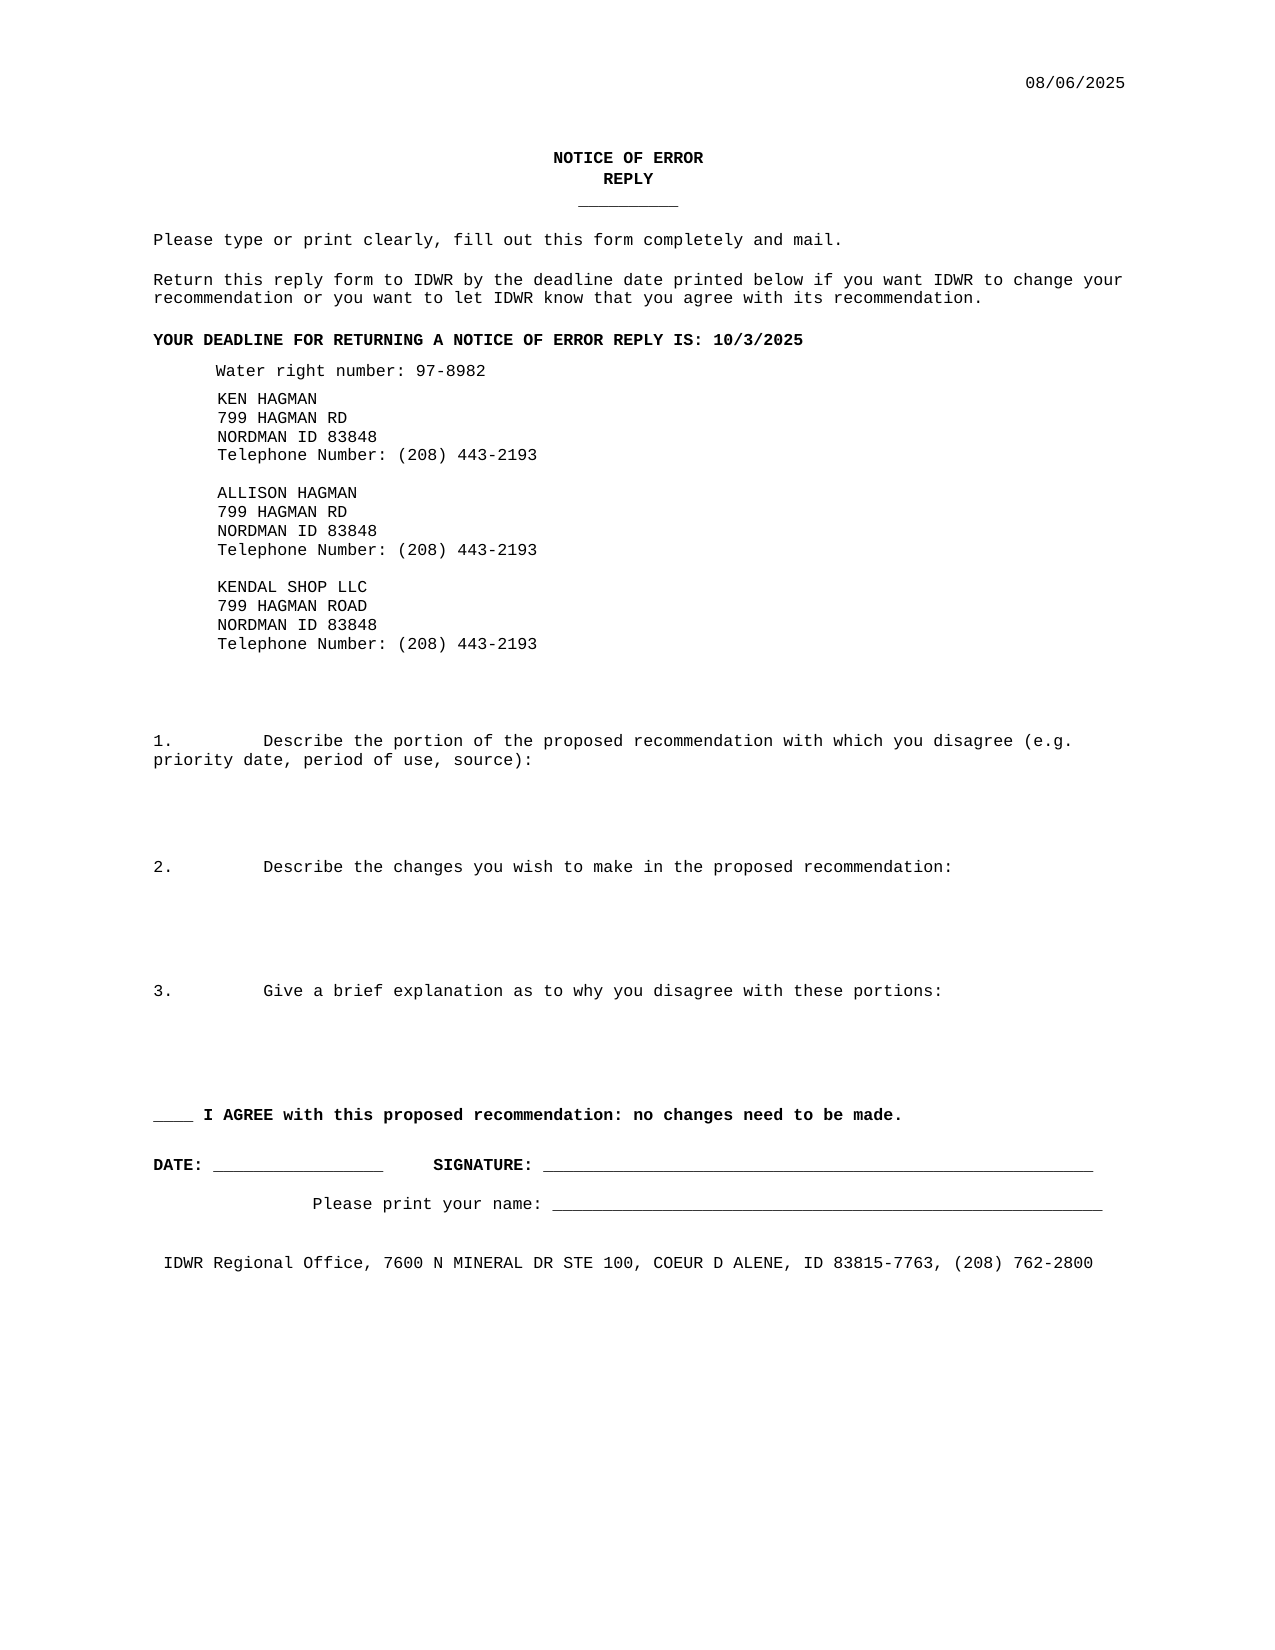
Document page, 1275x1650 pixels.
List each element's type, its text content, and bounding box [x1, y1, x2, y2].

text 2. Describe the changes you wish to make in the proposed recommendation: [150, 859, 1125, 878]
text YOUR DEADLINE FOR RETURNING A NOTICE OF ERROR REPLY IS: 10/3/2025 [150, 332, 1125, 351]
text NOTICE OF ERROR [150, 150, 1125, 169]
text priority date, period of use, source): [150, 751, 1125, 770]
text 3. Give a brief explanation as to why you disagree with these portions: [150, 983, 1125, 1002]
text Please type or print clearly, fill out this form completely and mail. [150, 232, 1125, 250]
text ____ I AGREE with this proposed recommendation: no changes need to be made. [150, 1107, 1125, 1126]
text DATE: _________________ SIGNATURE: _______________________________________________________ [150, 1156, 1125, 1175]
text recommendation or you want to let IDWR know that you agree with its recommendation. [150, 290, 1125, 309]
text __________ [150, 192, 1125, 211]
text IDWR Regional Office, 7600 N MINERAL DR STE 100, COEUR D ALENE, ID 83815-7763, (208) 762-2800 [150, 1254, 1125, 1273]
text Please print your name: _______________________________________________________ [150, 1196, 1125, 1214]
text Water right number: 97-8982 [150, 362, 1125, 381]
text Return this reply form to IDWR by the deadline date printed below if you want IDWR to change your [150, 271, 1125, 290]
text REPLY [150, 171, 1125, 190]
table_cell KENDAL SHOP LLC 799 HAGMAN ROAD NORDMAN ID 83848 Telephone Number: (208) 443-2193 [206, 579, 825, 673]
table_cell ALLISON HAGMAN 799 HAGMAN RD NORDMAN ID 83848 Telephone Number: (208) 443-2193 [206, 485, 825, 579]
text 1. Describe the portion of the proposed recommendation with which you disagree (e.g. [150, 733, 1125, 751]
table_header KEN HAGMAN 799 HAGMAN RD NORDMAN ID 83848 Telephone Number: (208) 443-2193 [206, 390, 825, 485]
